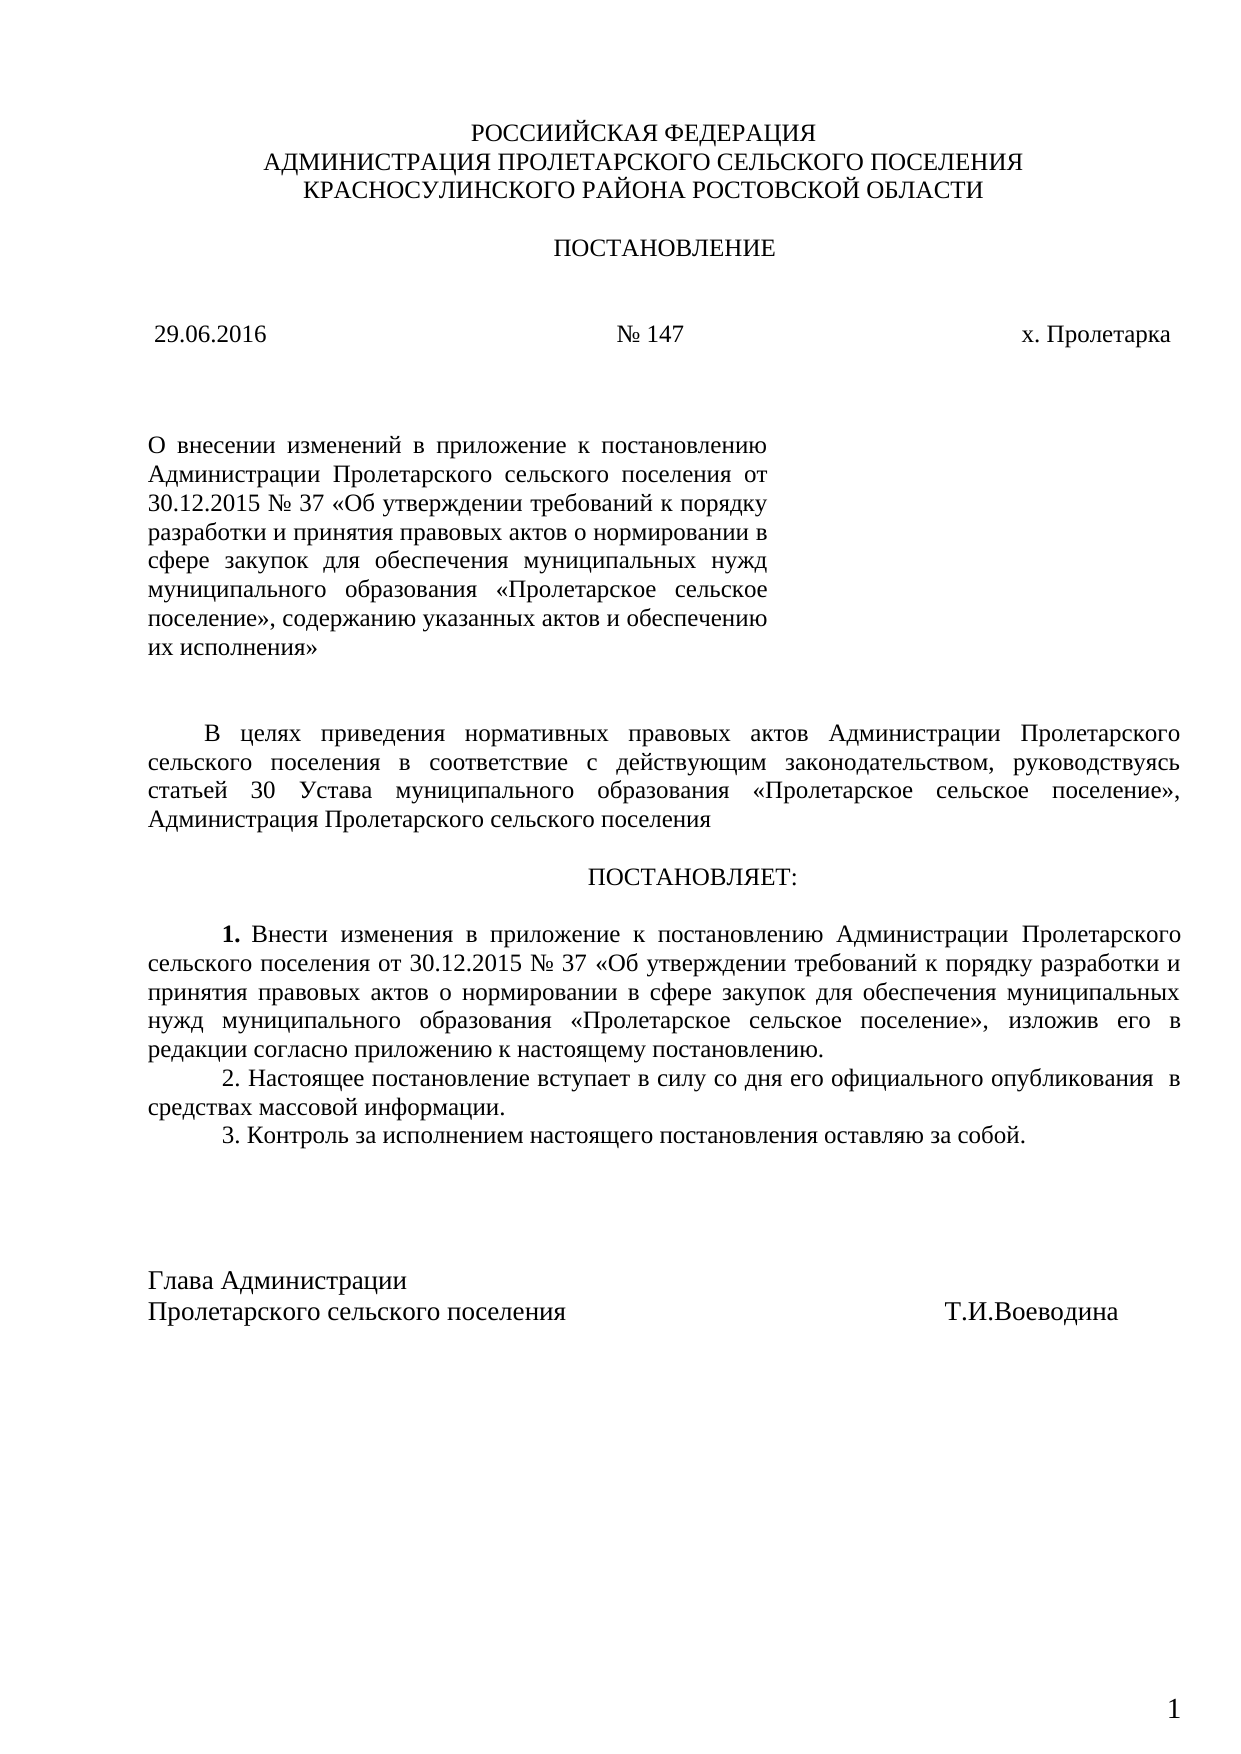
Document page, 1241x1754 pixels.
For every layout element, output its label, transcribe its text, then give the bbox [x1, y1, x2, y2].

text О внесении изменений в приложение к постановлению Администрации Пролетарского сельского поселения от 30.12.2015 № 37 «Об утверждении требований к порядку разработки и принятия правовых актов о нормировании в сфере закупок для обеспечения муниципальных нужд муниципального образования «Пролетарское сельское поселение», содержанию указанных актов и обеспечению их исполнения» [148, 431, 768, 661]
text КРАСНОСУЛИНСКОГО РАЙОНА РОСТОВСКОЙ ОБЛАСТИ [148, 176, 1139, 204]
text Глава Администрации [148, 1264, 1181, 1296]
text ПОСТАНОВЛЕНИЕ [148, 233, 1181, 262]
text РОССИИЙСКАЯ ФЕДЕРАЦИЯ [148, 118, 1139, 147]
text АДМИНИСТРАЦИЯ ПРОЛЕТАРСКОГО СЕЛЬСКОГО ПОСЕЛЕНИЯ [148, 147, 1139, 176]
list Внести изменения в приложение к постановлению Администрации Пролетарского сельского поселения от 30.12.2015 № 37 «Об утверждении требований к порядку разработки и принятия правовых актов о нормировании в сфере закупок для обеспечения муниципальных нужд муниципального образования «Пролетарское сельское поселение», изложив его в редакции согласно приложению к настоящему постановлению. [148, 919, 1181, 1063]
text ПОСТАНОВЛЯЕТ: [148, 862, 1181, 891]
text 3. Контроль за исполнением настоящего постановления оставляю за собой. [148, 1121, 1181, 1149]
text 2. Настоящее постановление вступает в силу со дня его официального опубликования в средствах массовой информации. [148, 1063, 1181, 1121]
text Пролетарского сельского поселения Т.И.Воеводина [148, 1296, 1181, 1327]
text В целях приведения нормативных правовых актов Администрации Пролетарского сельского поселения в соответствие с действующим законодательством, руководствуясь статьей 30 Устава муниципального образования «Пролетарское сельское поселение», Администрация Пролетарского сельского поселения [148, 718, 1181, 833]
text 29.06.2016 № 147 х. Пролетарка [148, 319, 1181, 348]
